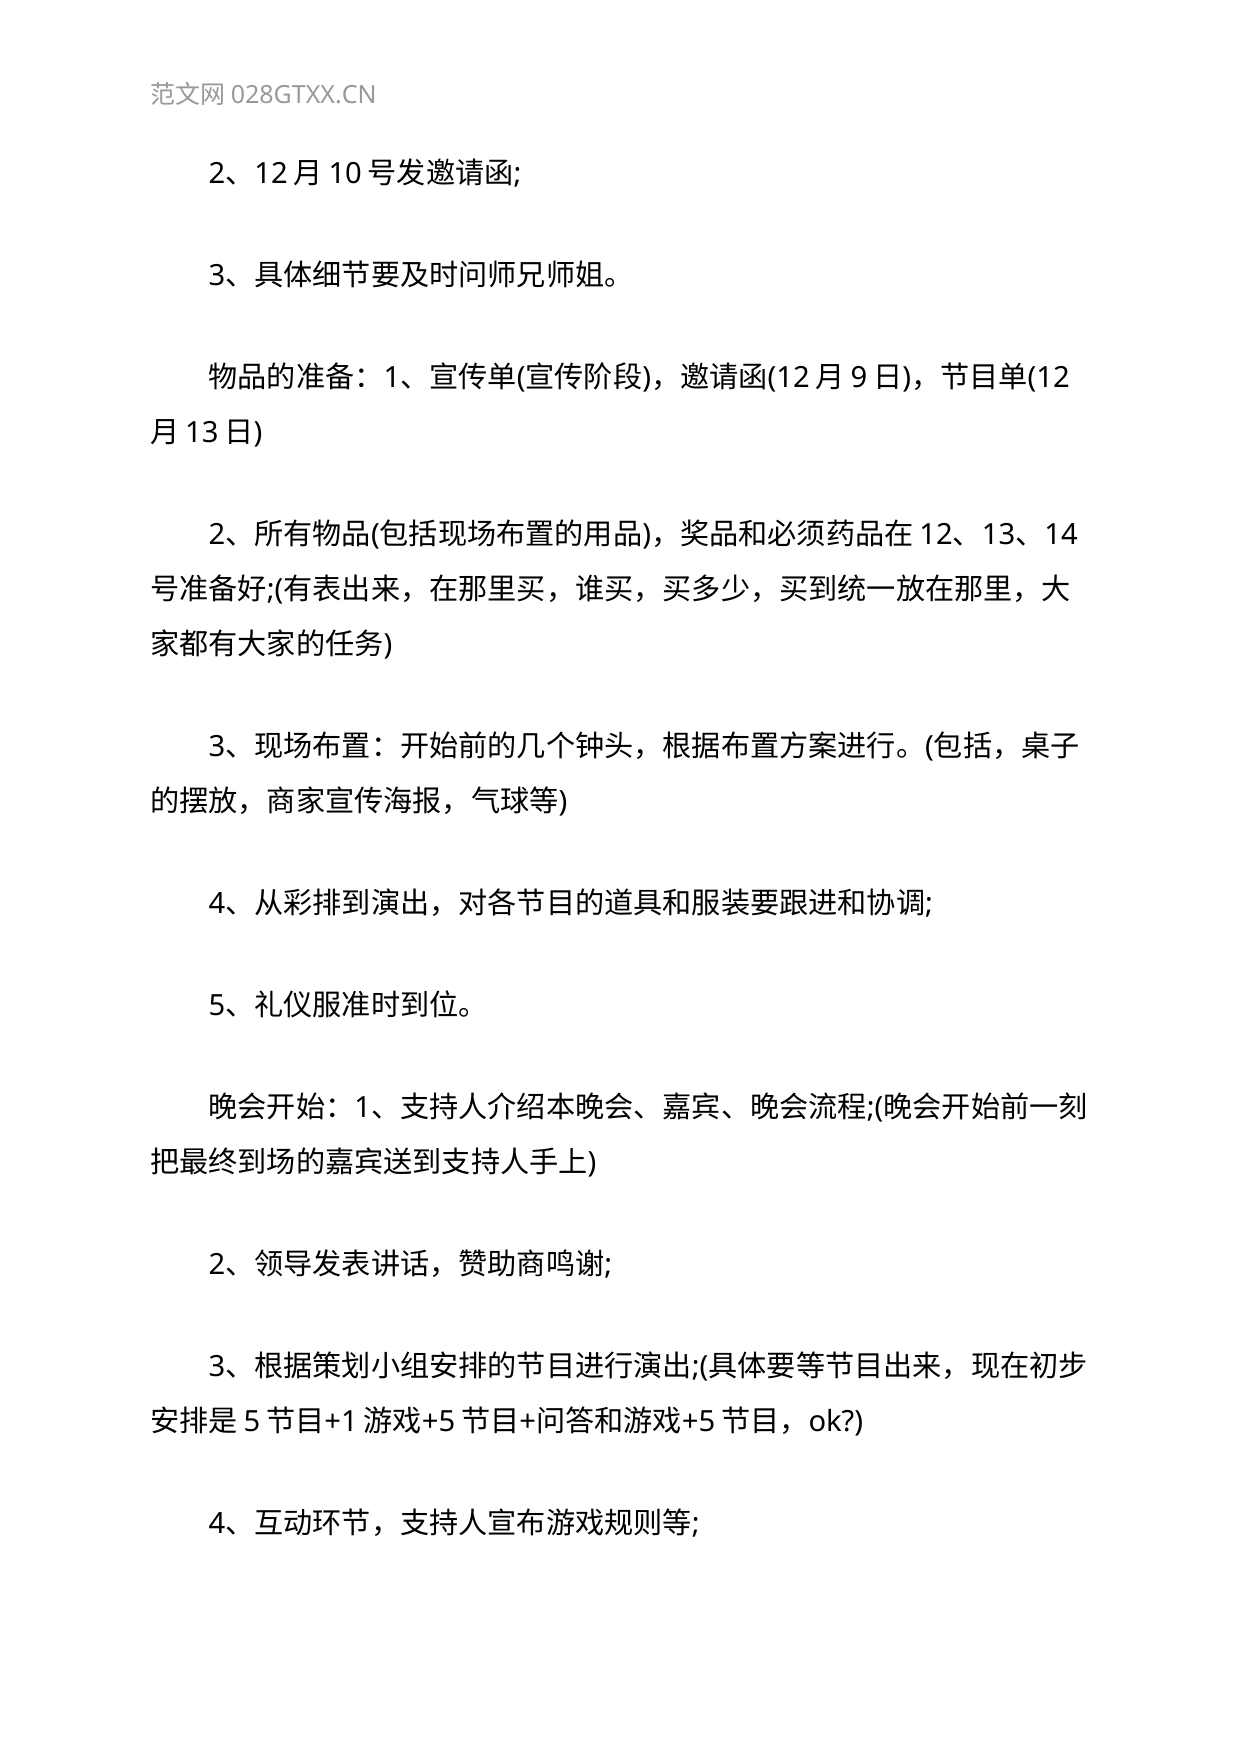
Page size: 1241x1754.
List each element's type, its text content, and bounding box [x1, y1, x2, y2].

text 晚会开始：1、支持人介绍本晚会、嘉宾、晚会流程;(晚会开始前一刻把最终到场的嘉宾送到支持人手上) [150, 1084, 1090, 1181]
text 4、从彩排到演出，对各节目的道具和服装要跟进和协调; [150, 880, 1090, 922]
text 4、互动环节，支持人宣布游戏规则等; [150, 1500, 1090, 1542]
text 3、现场布置：开始前的几个钟头，根据布置方案进行。(包括，桌子的摆放，商家宣传海报，气球等) [150, 723, 1090, 820]
text 物品的准备：1、宣传单(宣传阶段)，邀请函(12月9日)，节目单(12月13日) [150, 354, 1090, 451]
text 2、12月10号发邀请函; [150, 150, 1090, 192]
text 2、所有物品(包括现场布置的用品)，奖品和必须药品在12、13、14号准备好;(有表出来，在那里买，谁买，买多少，买到统一放在那里，大家都有大家的任务) [150, 511, 1090, 663]
text 5、礼仪服准时到位。 [150, 982, 1090, 1024]
text 2、领导发表讲话，赞助商鸣谢; [150, 1241, 1090, 1283]
text 3、根据策划小组安排的节目进行演出;(具体要等节目出来，现在初步安排是5节目+1游戏+5节目+问答和游戏+5节目，ok?) [150, 1343, 1090, 1440]
text 3、具体细节要及时问师兄师姐。 [150, 252, 1090, 294]
